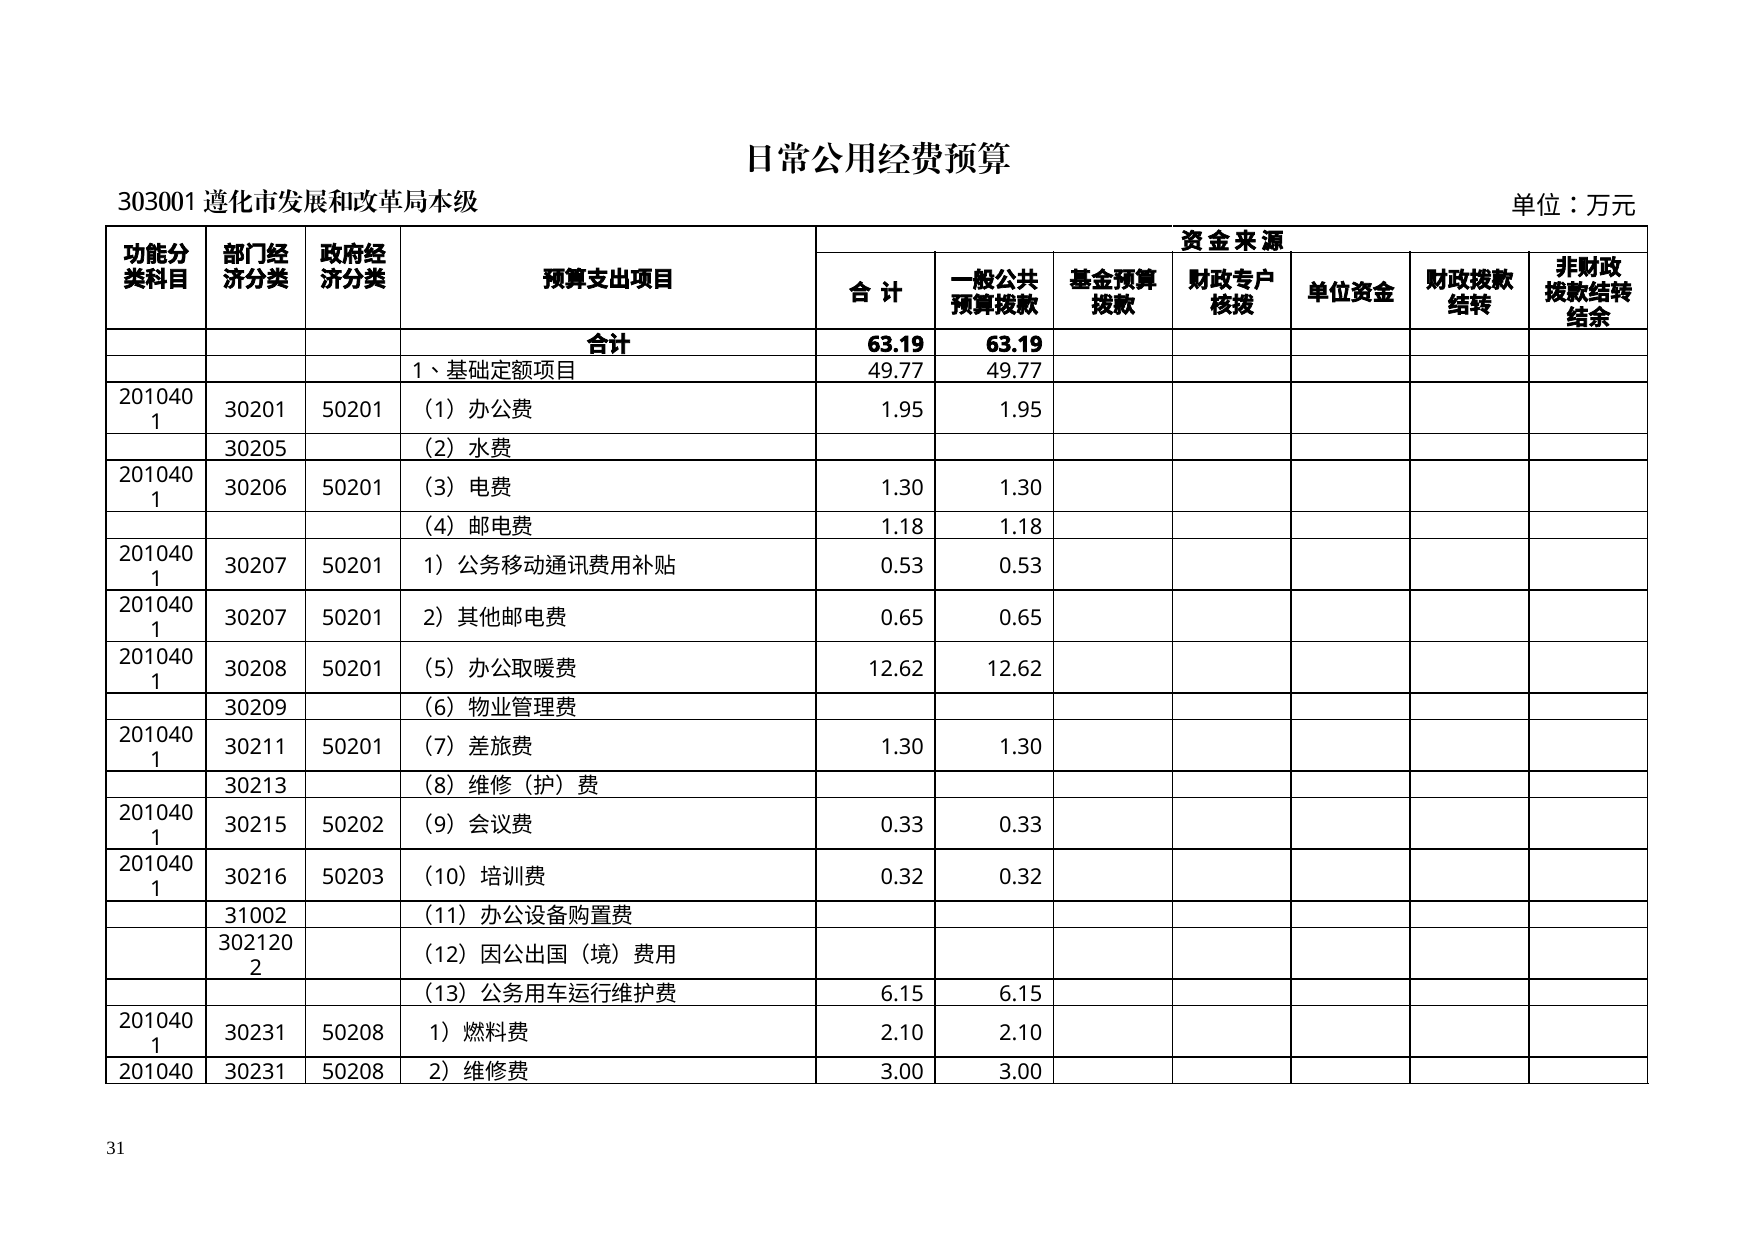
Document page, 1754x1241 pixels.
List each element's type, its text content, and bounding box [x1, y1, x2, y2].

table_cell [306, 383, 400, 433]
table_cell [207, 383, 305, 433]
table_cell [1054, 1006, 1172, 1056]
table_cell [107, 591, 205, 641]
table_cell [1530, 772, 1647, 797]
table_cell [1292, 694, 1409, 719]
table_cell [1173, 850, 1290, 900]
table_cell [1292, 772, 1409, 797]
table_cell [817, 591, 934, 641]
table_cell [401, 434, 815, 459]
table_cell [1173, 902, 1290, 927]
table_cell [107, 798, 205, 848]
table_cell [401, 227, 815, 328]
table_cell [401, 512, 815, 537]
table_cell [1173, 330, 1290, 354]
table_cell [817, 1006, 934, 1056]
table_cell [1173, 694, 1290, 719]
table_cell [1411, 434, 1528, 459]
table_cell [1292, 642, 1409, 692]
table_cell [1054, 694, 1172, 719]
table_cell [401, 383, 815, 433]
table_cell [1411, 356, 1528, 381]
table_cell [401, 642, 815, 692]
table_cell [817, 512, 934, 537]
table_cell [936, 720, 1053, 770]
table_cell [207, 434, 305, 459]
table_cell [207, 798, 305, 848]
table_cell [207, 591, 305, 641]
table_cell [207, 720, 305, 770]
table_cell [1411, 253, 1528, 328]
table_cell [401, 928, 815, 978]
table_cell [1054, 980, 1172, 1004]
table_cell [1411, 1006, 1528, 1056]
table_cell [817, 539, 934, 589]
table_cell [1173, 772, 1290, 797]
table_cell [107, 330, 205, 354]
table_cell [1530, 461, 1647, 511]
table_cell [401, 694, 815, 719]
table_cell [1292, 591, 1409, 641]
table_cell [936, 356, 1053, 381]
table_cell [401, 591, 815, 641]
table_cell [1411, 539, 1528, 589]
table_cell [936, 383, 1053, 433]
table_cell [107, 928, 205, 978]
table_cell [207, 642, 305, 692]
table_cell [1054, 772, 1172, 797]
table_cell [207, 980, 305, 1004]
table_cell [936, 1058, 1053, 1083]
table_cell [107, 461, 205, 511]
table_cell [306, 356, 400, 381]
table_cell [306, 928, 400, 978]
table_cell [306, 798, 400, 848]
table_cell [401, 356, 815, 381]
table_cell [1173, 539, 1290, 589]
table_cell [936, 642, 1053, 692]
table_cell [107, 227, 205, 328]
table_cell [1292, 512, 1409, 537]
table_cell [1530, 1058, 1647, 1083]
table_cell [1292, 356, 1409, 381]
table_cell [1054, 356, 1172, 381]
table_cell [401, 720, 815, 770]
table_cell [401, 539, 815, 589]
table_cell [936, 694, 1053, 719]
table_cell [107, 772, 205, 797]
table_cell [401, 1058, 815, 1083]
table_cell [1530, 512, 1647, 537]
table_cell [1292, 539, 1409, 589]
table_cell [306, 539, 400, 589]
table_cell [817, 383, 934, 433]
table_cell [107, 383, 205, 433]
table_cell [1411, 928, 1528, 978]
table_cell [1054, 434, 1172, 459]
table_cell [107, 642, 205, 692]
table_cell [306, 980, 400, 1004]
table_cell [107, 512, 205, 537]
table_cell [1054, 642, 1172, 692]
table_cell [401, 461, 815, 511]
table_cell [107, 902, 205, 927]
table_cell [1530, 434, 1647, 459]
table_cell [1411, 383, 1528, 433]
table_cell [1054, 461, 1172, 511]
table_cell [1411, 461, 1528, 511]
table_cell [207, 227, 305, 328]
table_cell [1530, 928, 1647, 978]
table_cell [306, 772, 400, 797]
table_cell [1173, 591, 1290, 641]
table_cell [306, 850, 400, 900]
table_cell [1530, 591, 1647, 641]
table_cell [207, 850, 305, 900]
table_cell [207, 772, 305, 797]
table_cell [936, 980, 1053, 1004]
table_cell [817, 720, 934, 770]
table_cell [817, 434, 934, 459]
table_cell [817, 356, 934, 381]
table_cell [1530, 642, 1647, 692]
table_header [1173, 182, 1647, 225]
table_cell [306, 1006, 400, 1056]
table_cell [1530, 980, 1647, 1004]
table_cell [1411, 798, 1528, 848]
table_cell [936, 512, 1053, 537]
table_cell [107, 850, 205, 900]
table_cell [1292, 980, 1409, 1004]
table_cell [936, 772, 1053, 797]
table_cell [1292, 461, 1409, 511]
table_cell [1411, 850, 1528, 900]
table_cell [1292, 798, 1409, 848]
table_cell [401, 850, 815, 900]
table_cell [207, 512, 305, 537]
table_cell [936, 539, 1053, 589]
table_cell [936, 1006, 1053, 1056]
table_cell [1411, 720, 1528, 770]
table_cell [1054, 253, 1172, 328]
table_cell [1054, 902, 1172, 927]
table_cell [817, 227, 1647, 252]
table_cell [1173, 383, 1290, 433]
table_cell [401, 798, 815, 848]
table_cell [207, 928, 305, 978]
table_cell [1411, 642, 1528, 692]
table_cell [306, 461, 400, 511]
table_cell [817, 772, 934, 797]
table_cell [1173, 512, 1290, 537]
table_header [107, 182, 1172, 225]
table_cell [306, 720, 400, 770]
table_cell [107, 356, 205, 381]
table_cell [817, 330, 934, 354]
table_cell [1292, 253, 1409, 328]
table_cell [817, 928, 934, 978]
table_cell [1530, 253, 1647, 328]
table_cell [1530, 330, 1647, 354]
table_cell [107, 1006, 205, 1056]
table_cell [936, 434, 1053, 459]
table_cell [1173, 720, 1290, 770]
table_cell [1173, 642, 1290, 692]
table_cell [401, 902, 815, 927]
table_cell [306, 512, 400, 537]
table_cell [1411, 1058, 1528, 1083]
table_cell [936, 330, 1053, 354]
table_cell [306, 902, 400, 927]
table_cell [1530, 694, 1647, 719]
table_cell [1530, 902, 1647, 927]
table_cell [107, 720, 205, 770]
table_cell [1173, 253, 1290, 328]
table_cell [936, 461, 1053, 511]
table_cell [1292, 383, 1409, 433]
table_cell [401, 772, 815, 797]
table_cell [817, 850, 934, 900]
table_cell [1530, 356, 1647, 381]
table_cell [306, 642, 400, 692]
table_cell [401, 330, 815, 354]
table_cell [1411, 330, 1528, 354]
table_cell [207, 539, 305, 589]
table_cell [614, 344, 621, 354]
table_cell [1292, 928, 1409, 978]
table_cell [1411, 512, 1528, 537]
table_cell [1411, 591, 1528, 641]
text 日常公用经费预算 [106, 142, 1648, 181]
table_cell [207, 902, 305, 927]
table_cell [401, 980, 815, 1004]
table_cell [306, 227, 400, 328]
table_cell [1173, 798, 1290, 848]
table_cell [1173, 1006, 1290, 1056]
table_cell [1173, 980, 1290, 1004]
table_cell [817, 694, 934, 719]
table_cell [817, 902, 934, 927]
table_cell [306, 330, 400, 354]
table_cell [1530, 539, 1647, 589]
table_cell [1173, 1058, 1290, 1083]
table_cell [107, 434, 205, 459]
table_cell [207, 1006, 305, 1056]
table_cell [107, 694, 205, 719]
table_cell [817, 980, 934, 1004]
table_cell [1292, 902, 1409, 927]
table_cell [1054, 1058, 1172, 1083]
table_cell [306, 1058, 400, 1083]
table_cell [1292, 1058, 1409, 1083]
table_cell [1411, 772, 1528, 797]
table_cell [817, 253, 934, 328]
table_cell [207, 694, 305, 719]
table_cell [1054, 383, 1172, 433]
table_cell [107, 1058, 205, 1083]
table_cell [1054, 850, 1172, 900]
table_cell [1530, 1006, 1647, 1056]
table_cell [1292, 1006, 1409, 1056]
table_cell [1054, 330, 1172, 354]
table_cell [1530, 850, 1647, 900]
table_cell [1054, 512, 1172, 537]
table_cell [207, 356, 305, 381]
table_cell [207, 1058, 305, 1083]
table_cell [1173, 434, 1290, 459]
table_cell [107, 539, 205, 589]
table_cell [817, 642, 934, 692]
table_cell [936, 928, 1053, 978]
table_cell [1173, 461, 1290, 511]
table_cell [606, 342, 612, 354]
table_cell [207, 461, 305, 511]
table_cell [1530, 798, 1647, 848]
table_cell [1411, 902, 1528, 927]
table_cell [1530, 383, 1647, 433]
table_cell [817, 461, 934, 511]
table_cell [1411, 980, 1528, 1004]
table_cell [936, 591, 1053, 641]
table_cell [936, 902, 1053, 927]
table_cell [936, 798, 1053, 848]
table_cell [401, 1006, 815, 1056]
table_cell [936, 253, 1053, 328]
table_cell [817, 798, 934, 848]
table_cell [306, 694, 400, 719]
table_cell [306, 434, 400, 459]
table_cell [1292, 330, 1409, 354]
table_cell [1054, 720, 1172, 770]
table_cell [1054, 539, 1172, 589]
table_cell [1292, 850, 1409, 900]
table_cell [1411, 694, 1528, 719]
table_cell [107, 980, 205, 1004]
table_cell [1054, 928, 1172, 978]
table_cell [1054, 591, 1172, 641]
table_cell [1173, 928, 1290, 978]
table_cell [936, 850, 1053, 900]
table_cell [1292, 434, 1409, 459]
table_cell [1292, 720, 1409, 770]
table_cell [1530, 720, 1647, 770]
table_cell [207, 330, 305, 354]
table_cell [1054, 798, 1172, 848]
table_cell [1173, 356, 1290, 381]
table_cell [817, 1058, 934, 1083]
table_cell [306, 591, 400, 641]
